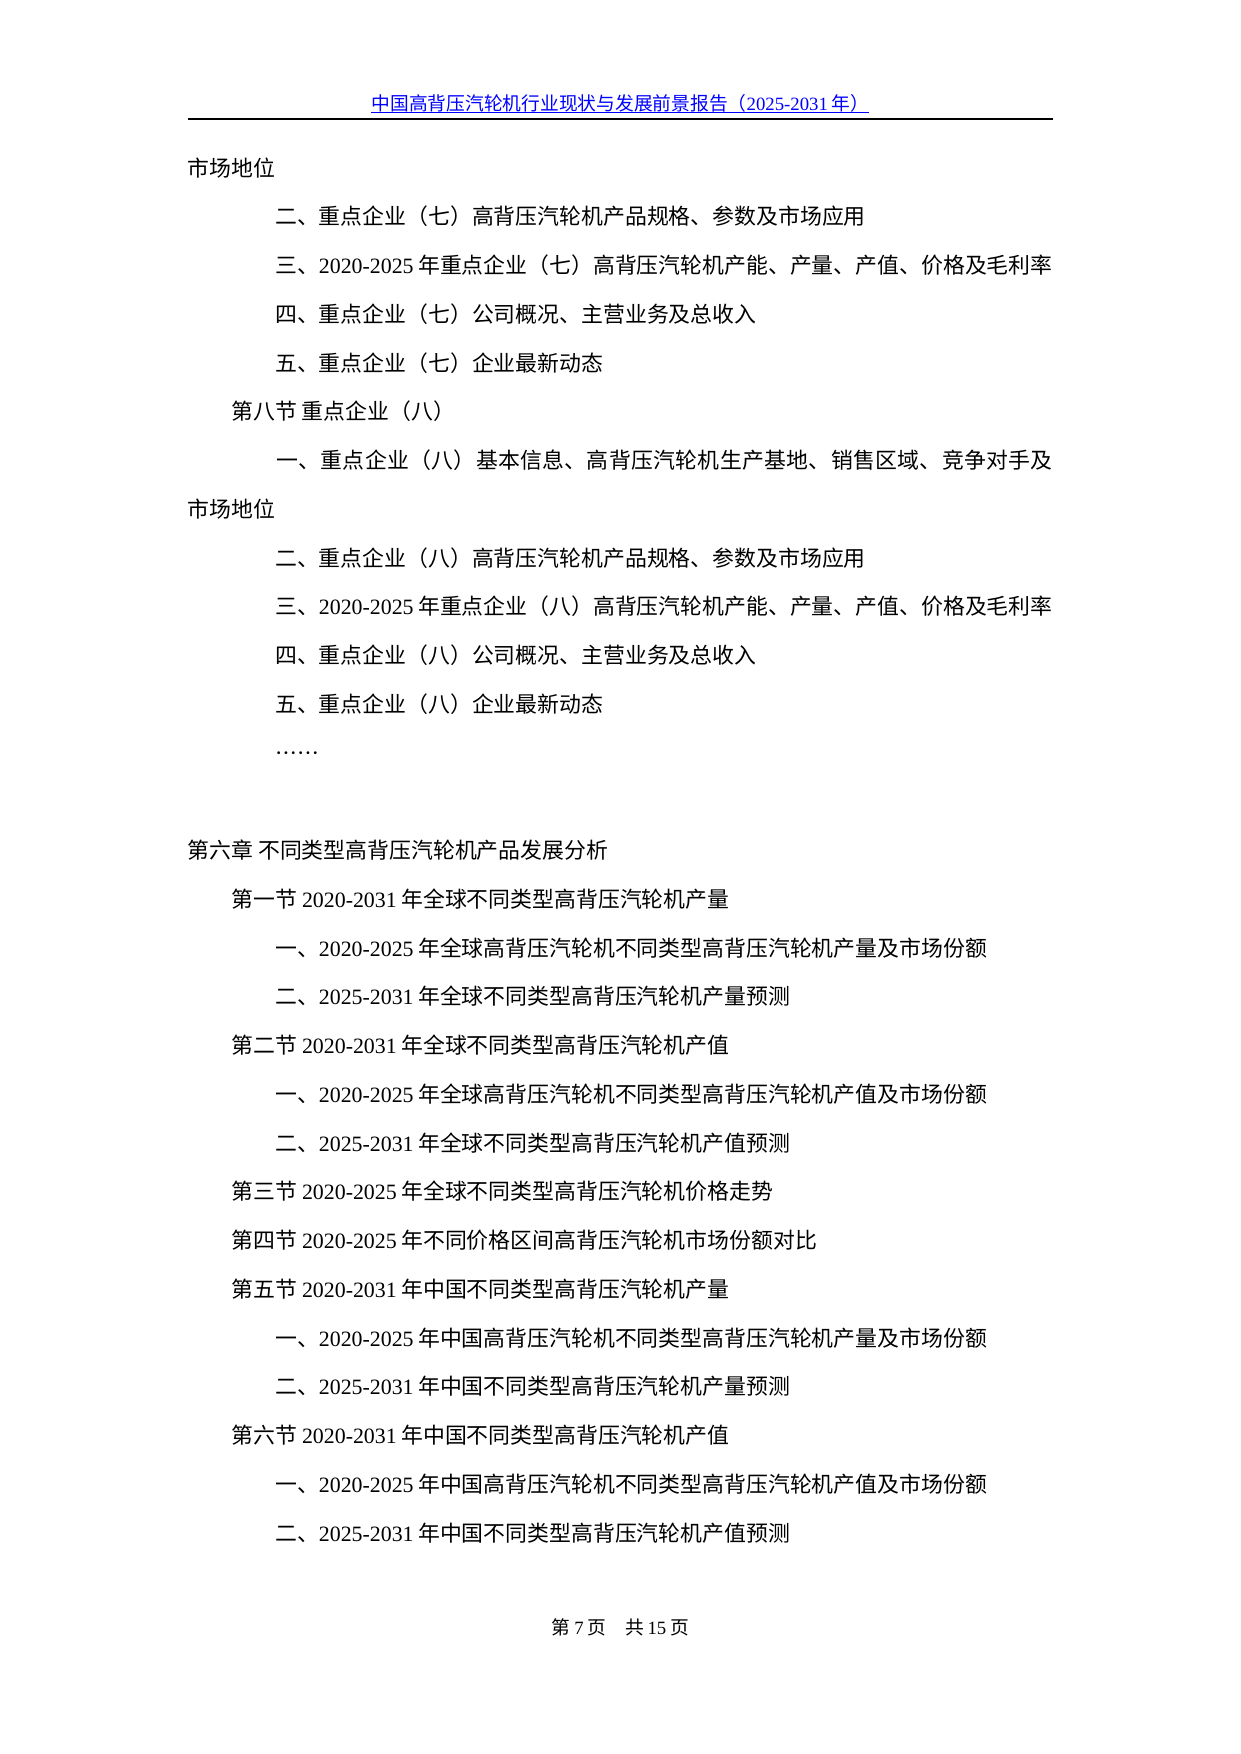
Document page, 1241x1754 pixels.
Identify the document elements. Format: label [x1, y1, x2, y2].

text [187, 150, 1053, 1548]
